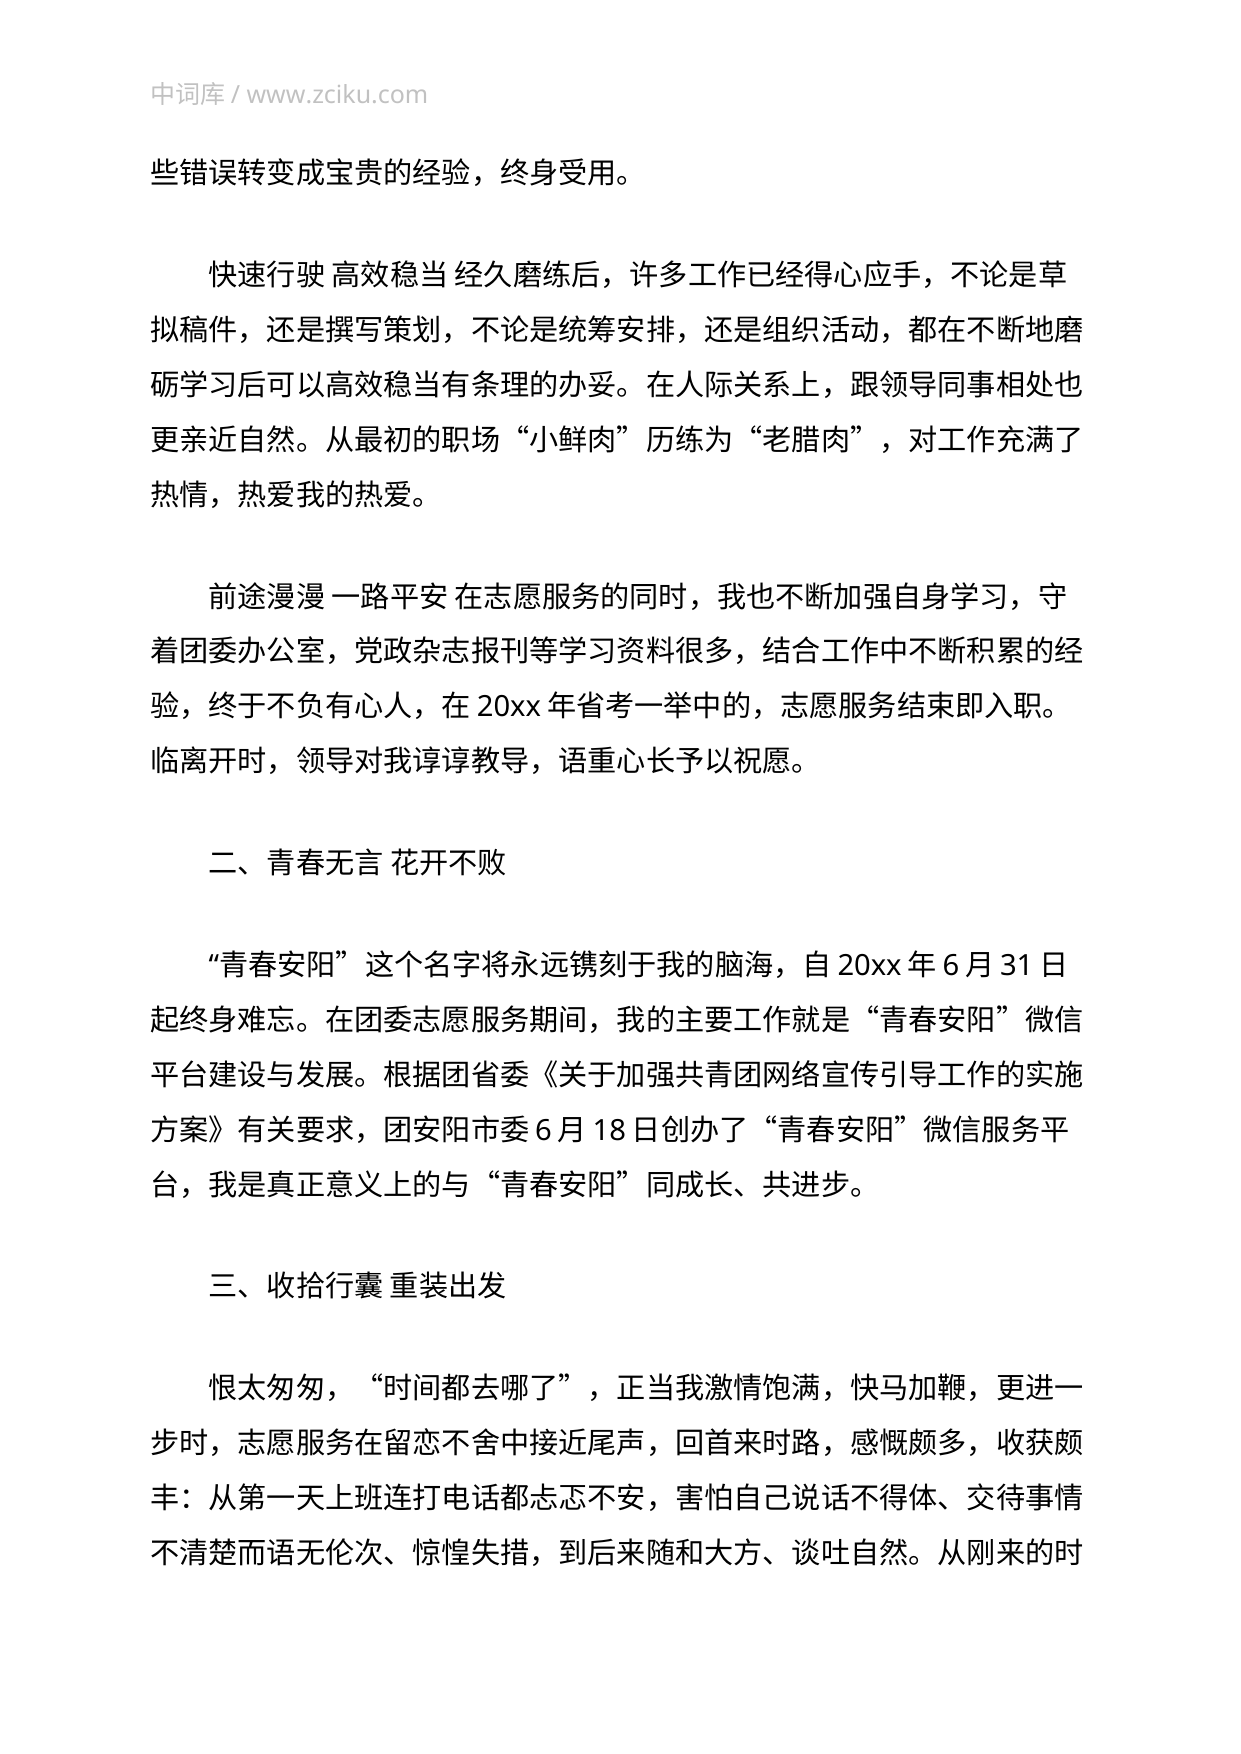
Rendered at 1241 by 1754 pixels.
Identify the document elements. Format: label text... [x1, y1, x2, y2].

text 快速行驶 高效稳当 经久磨练后，许多工作已经得心应手，不论是草拟稿件，还是撰写策划，不论是统筹安排，还是组织活动，都在不断地磨砺学习后可以高效稳当有条理的办妥。在人际关系上，跟领导同事相处也更亲近自然。从最初的职场“小鲜肉”历练为“老腊肉”，对工作充满了热情，热爱我的热爱。 [150, 252, 1090, 514]
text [150, 1365, 1090, 1572]
text 二、青春无言 花开不败 [150, 840, 1090, 882]
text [150, 150, 1090, 192]
text 前途漫漫 一路平安 在志愿服务的同时，我也不断加强自身学习，守着团委办公室，党政杂志报刊等学习资料很多，结合工作中不断积累的经验，终于不负有心人，在20xx年省考一举中的，志愿服务结束即入职。临离开时，领导对我谆谆教导，语重心长予以祝愿。 [150, 573, 1090, 780]
text 三、收拾行囊 重装出发 [150, 1263, 1090, 1305]
text “青春安阳”这个名字将永远镌刻于我的脑海，自20xx年6月31日起终身难忘。在团委志愿服务期间，我的主要工作就是“青春安阳”微信平台建设与发展。根据团省委《关于加强共青团网络宣传引导工作的实施方案》有关要求，团安阳市委6月18日创办了“青春安阳”微信服务平台，我是真正意义上的与“青春安阳”同成长、共进步。 [150, 941, 1090, 1203]
